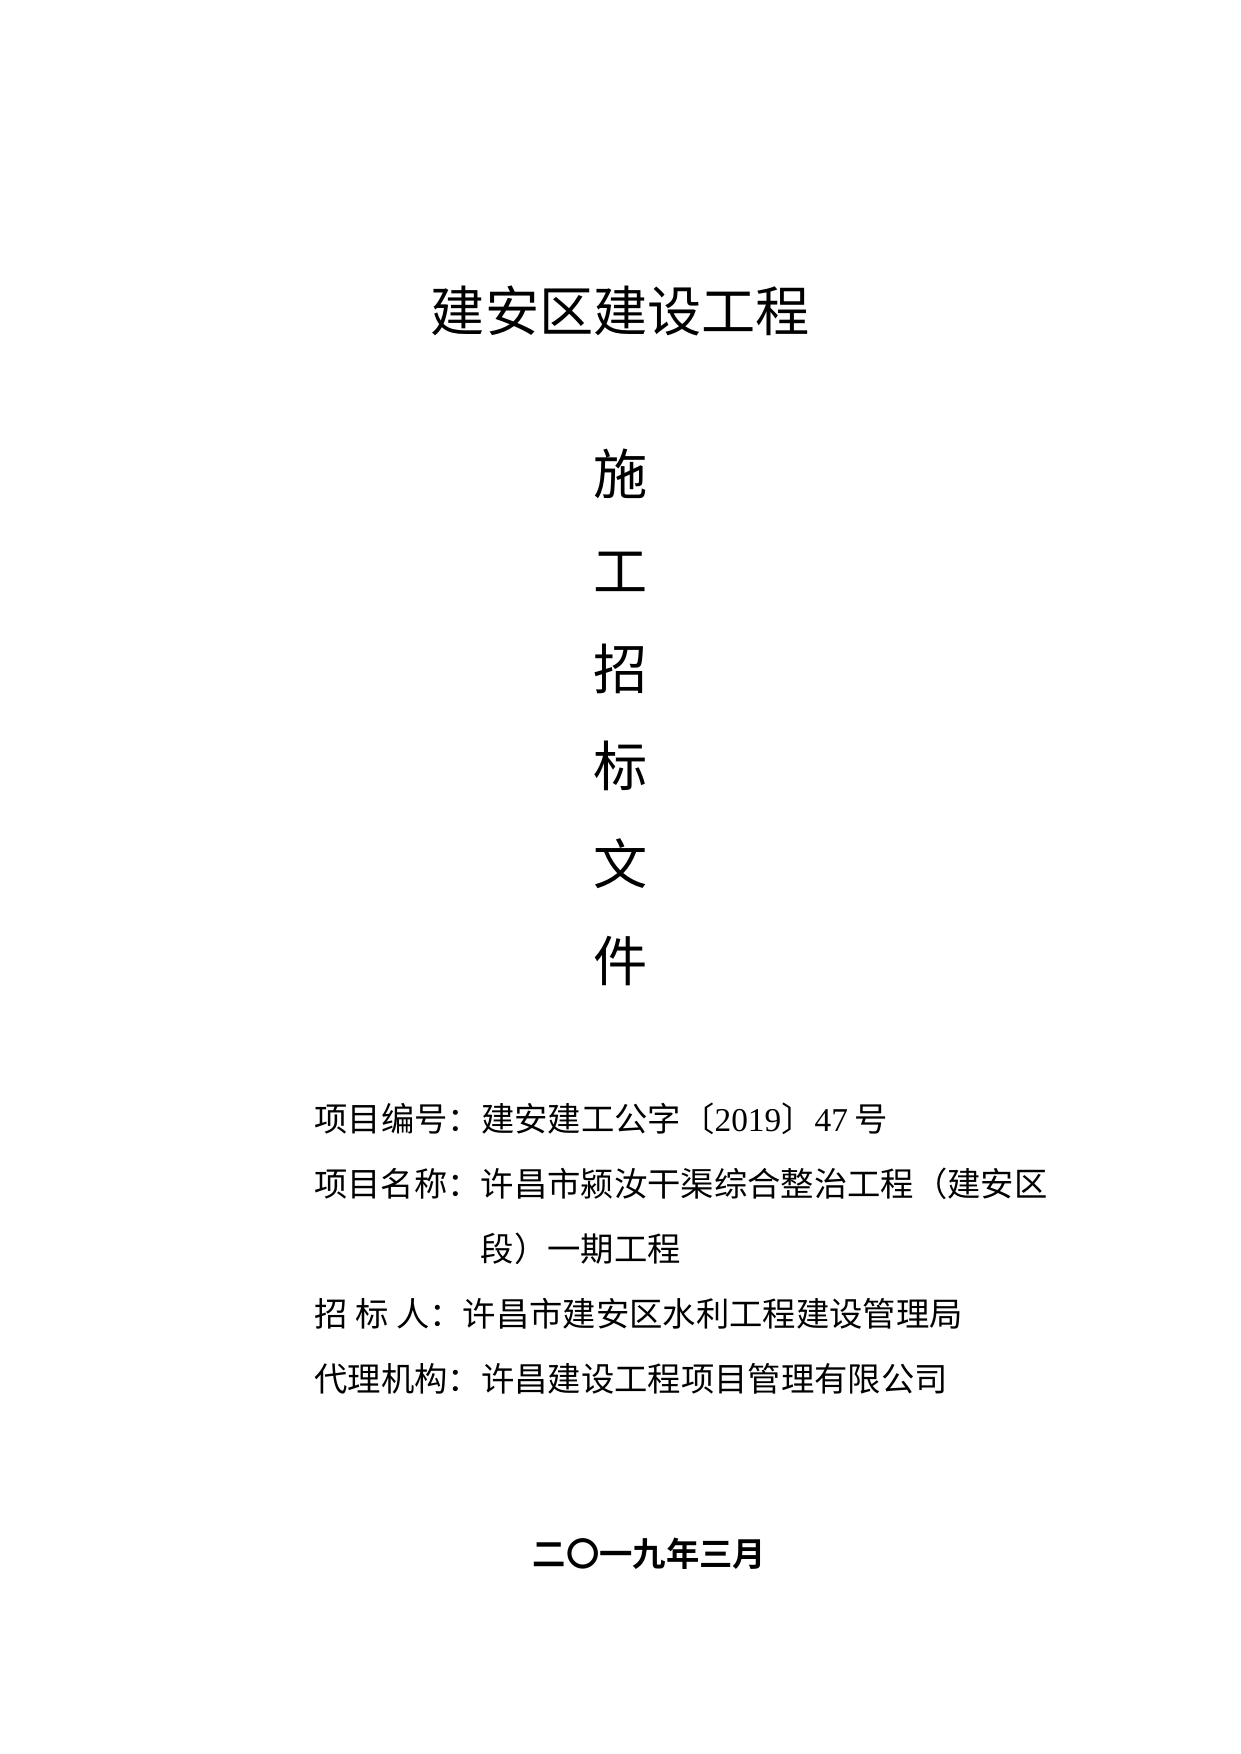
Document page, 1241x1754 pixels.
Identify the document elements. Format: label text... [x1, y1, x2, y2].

text 标 [148, 714, 1092, 812]
text 建安区建设工程 [148, 259, 1092, 357]
text 施 [148, 422, 1092, 519]
text 二〇一九年三月 [148, 1520, 1092, 1585]
text 文 [148, 812, 1092, 909]
text 项目编号：建安建工公字〔2019〕47号 [148, 1084, 1092, 1149]
text 代理机构：许昌建设工程项目管理有限公司 [148, 1344, 1092, 1409]
text 招 标 人：许昌市建安区水利工程建设管理局 [148, 1279, 1092, 1344]
text 件 [148, 909, 1092, 1007]
text 项目名称：许昌市颍汝干渠综合整治工程（建安区段）一期工程 [314, 1149, 1092, 1279]
text 工 [148, 519, 1092, 617]
text 招 [148, 617, 1092, 714]
